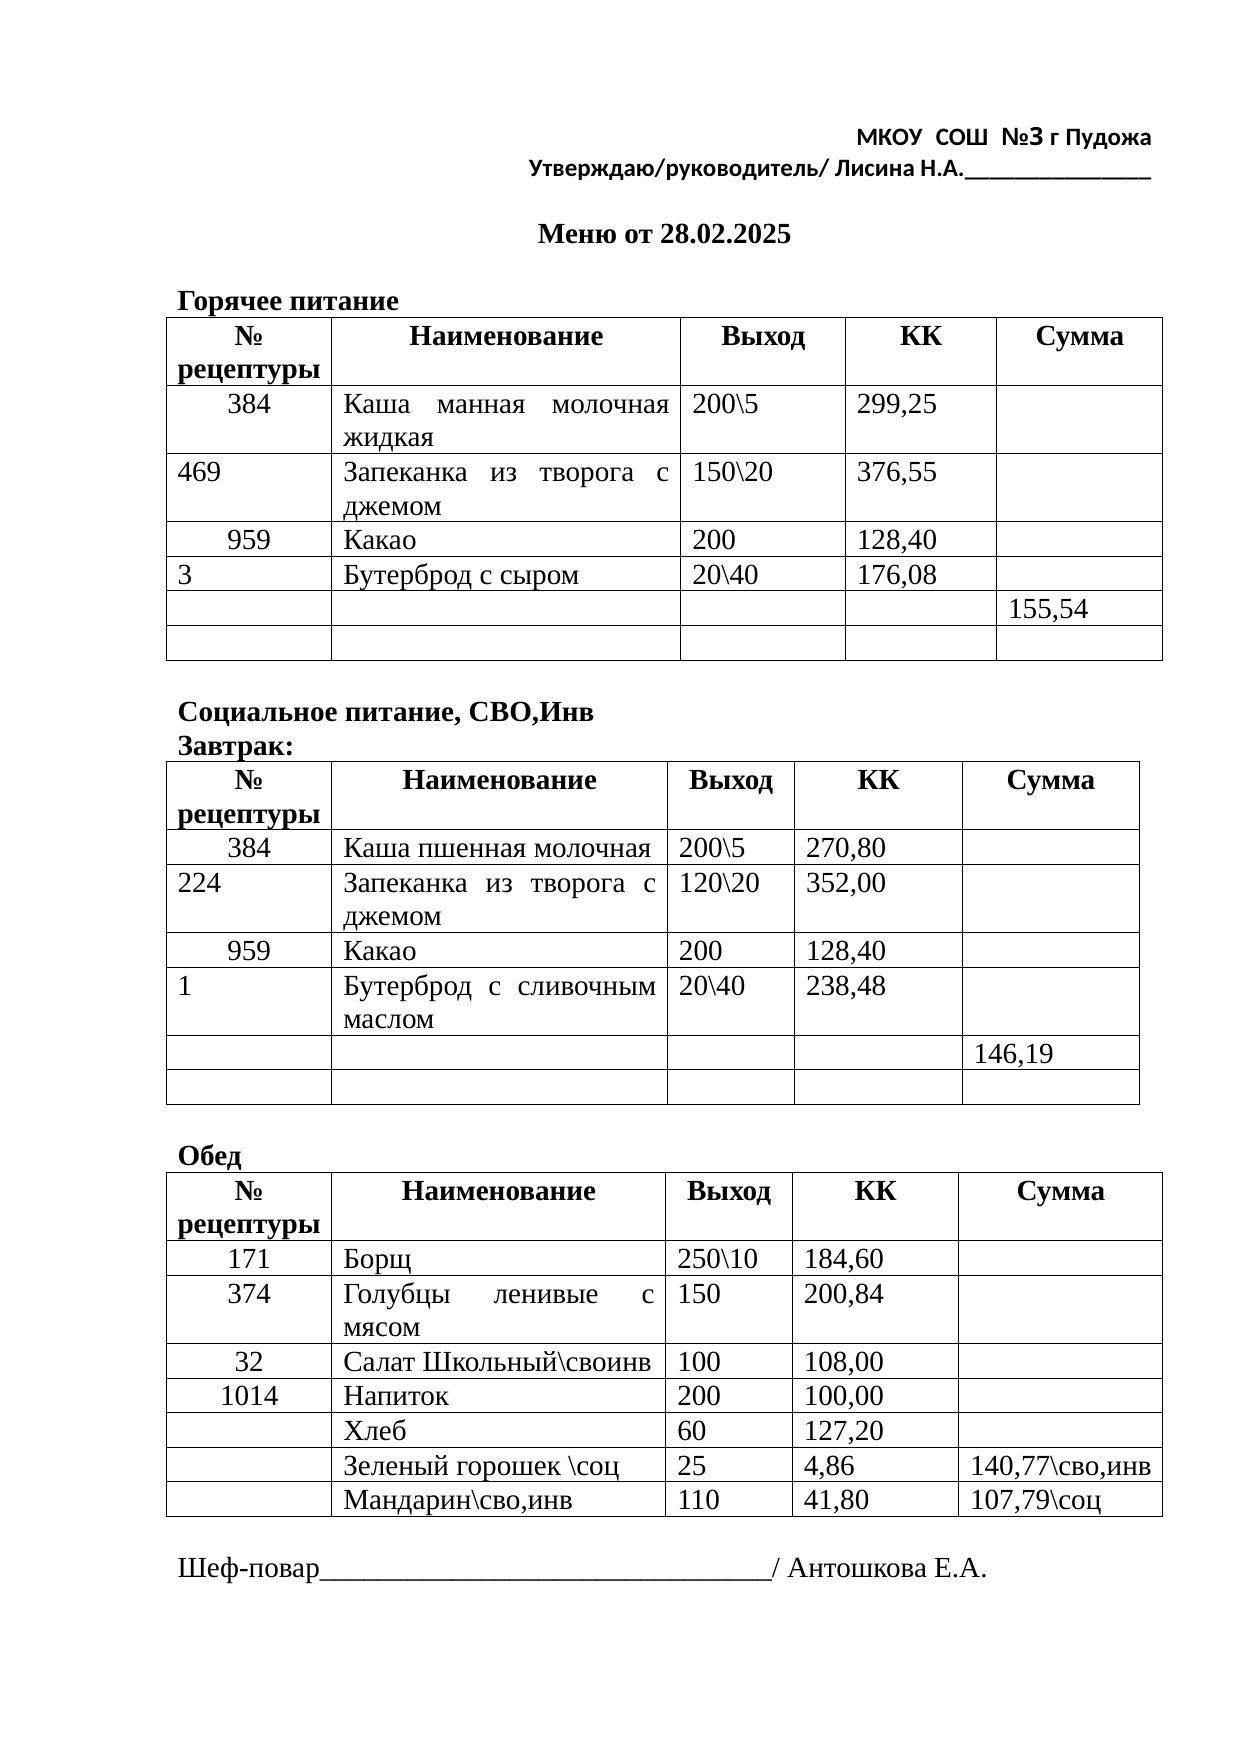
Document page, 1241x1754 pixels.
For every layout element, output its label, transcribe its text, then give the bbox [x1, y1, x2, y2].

table_cell [332, 626, 680, 659]
table_header № рецептуры [167, 318, 331, 385]
table_cell Какао [332, 522, 680, 556]
table_cell 3 [167, 557, 331, 590]
table_cell Хлеб [332, 1413, 665, 1447]
table_cell [668, 1070, 794, 1104]
table_cell [997, 626, 1162, 659]
table_header Наименование [332, 762, 667, 829]
table_cell [963, 968, 1139, 1035]
table_cell [963, 1070, 1139, 1104]
table_cell 140,77\сво,инв [959, 1448, 1162, 1481]
table_cell 100 [666, 1344, 792, 1377]
table_cell 60 [666, 1413, 792, 1447]
table_cell 200 [668, 933, 794, 967]
table_header Выход [666, 1173, 792, 1240]
table_cell 128,40 [795, 933, 962, 967]
table_cell 20\40 [668, 968, 794, 1035]
table_header КК [793, 1173, 958, 1240]
table_cell 374 [167, 1276, 331, 1343]
table_cell 155,54 [997, 591, 1162, 625]
text Обед [177, 1138, 1152, 1172]
table_cell 146,19 [963, 1036, 1139, 1069]
table_cell 171 [167, 1241, 331, 1275]
table_cell 384 [167, 386, 331, 453]
table_cell 200 [681, 522, 845, 556]
table_header КК [846, 318, 996, 385]
table_header КК [795, 762, 962, 829]
table_cell 1014 [167, 1379, 331, 1412]
table_cell 107,79\соц [959, 1482, 1162, 1516]
table_cell 20\40 [681, 557, 845, 590]
table_cell [959, 1413, 1162, 1447]
text Социальное питание, СВО,Инв [177, 694, 1152, 728]
table_cell [167, 1448, 331, 1481]
table_cell [959, 1379, 1162, 1412]
table_cell 469 [167, 454, 331, 521]
table_cell Каша манная молочная жидкая [332, 386, 680, 453]
text Горячее питание [177, 283, 1152, 317]
table_cell [681, 626, 845, 659]
table_cell [167, 1036, 331, 1069]
table_cell Борщ [332, 1241, 665, 1275]
table_header Сумма [963, 762, 1139, 829]
table_cell [332, 1036, 667, 1069]
table_cell [167, 591, 331, 625]
table_header Наименование [332, 318, 680, 385]
table_cell 150 [666, 1276, 792, 1343]
table_cell Салат Школьный\своинв [332, 1344, 665, 1377]
table_cell 238,48 [795, 968, 962, 1035]
text Завтрак: [177, 728, 1152, 761]
table_cell [846, 591, 996, 625]
table_cell 270,80 [795, 830, 962, 864]
table_cell 200\5 [668, 830, 794, 864]
table_cell [795, 1036, 962, 1069]
table_cell Голубцы ленивые с мясом [332, 1276, 665, 1343]
table_cell [167, 626, 331, 659]
table_cell [167, 1413, 331, 1447]
table_cell 200,84 [793, 1276, 958, 1343]
table_cell 108,00 [793, 1344, 958, 1377]
text Шеф-повар_______________________________/ Антошкова Е.А. [177, 1550, 1152, 1584]
table_header Выход [668, 762, 794, 829]
table_cell 200 [666, 1379, 792, 1412]
table_cell Бутерброд с сливочным маслом [332, 968, 667, 1035]
table_cell [846, 626, 996, 659]
table_cell 120\20 [668, 865, 794, 932]
table_cell Запеканка из творога с джемом [332, 865, 667, 932]
table_cell [959, 1276, 1162, 1343]
text Меню от 28.02.2025 [177, 216, 1152, 283]
table_cell 352,00 [795, 865, 962, 932]
table_cell [167, 1070, 331, 1104]
table_cell 100,00 [793, 1379, 958, 1412]
table_cell [668, 1036, 794, 1069]
table_cell [332, 591, 680, 625]
table_cell [167, 1482, 331, 1516]
table_cell [997, 557, 1162, 590]
table_cell 384 [167, 830, 331, 864]
table_header Сумма [997, 318, 1162, 385]
table_cell 128,40 [846, 522, 996, 556]
table_cell 299,25 [846, 386, 996, 453]
table_cell 224 [167, 865, 331, 932]
table_header № рецептуры [167, 1173, 331, 1240]
table_cell 250\10 [666, 1241, 792, 1275]
table_header Наименование [332, 1173, 665, 1240]
table_cell 959 [167, 522, 331, 556]
table_cell [963, 865, 1139, 932]
table_header Выход [681, 318, 845, 385]
table_cell Зеленый горошек \соц [332, 1448, 665, 1481]
table_cell 32 [167, 1344, 331, 1377]
table_cell 184,60 [793, 1241, 958, 1275]
table_cell Бутерброд с сыром [332, 557, 680, 590]
table_cell [959, 1241, 1162, 1275]
table_cell [959, 1344, 1162, 1377]
table_cell [997, 454, 1162, 521]
table_cell [795, 1070, 962, 1104]
table_cell [963, 830, 1139, 864]
table_cell 4,86 [793, 1448, 958, 1481]
table_cell 176,08 [846, 557, 996, 590]
table_header № рецептуры [167, 762, 331, 829]
table_cell 127,20 [793, 1413, 958, 1447]
table_cell 41,80 [793, 1482, 958, 1516]
table_cell [681, 591, 845, 625]
table_cell Мандарин\сво,инв [332, 1482, 665, 1516]
table_cell 1 [167, 968, 331, 1035]
table_cell Запеканка из творога с джемом [332, 454, 680, 521]
text МКОУ СОШ №3 г Пудожа [177, 118, 1152, 152]
table_cell 25 [666, 1448, 792, 1481]
table_header Сумма [959, 1173, 1162, 1240]
table_cell [997, 386, 1162, 453]
text Утверждаю/руководитель/ Лисина Н.А._______________ [177, 152, 1152, 183]
table_cell Напиток [332, 1379, 665, 1412]
table_cell 959 [167, 933, 331, 967]
table_cell Каша пшенная молочная [332, 830, 667, 864]
table_cell [963, 933, 1139, 967]
table_cell [997, 522, 1162, 556]
table_cell [332, 1070, 667, 1104]
table_cell 376,55 [846, 454, 996, 521]
table_cell 110 [666, 1482, 792, 1516]
table_cell 200\5 [681, 386, 845, 453]
table_cell 150\20 [681, 454, 845, 521]
table_cell Какао [332, 933, 667, 967]
